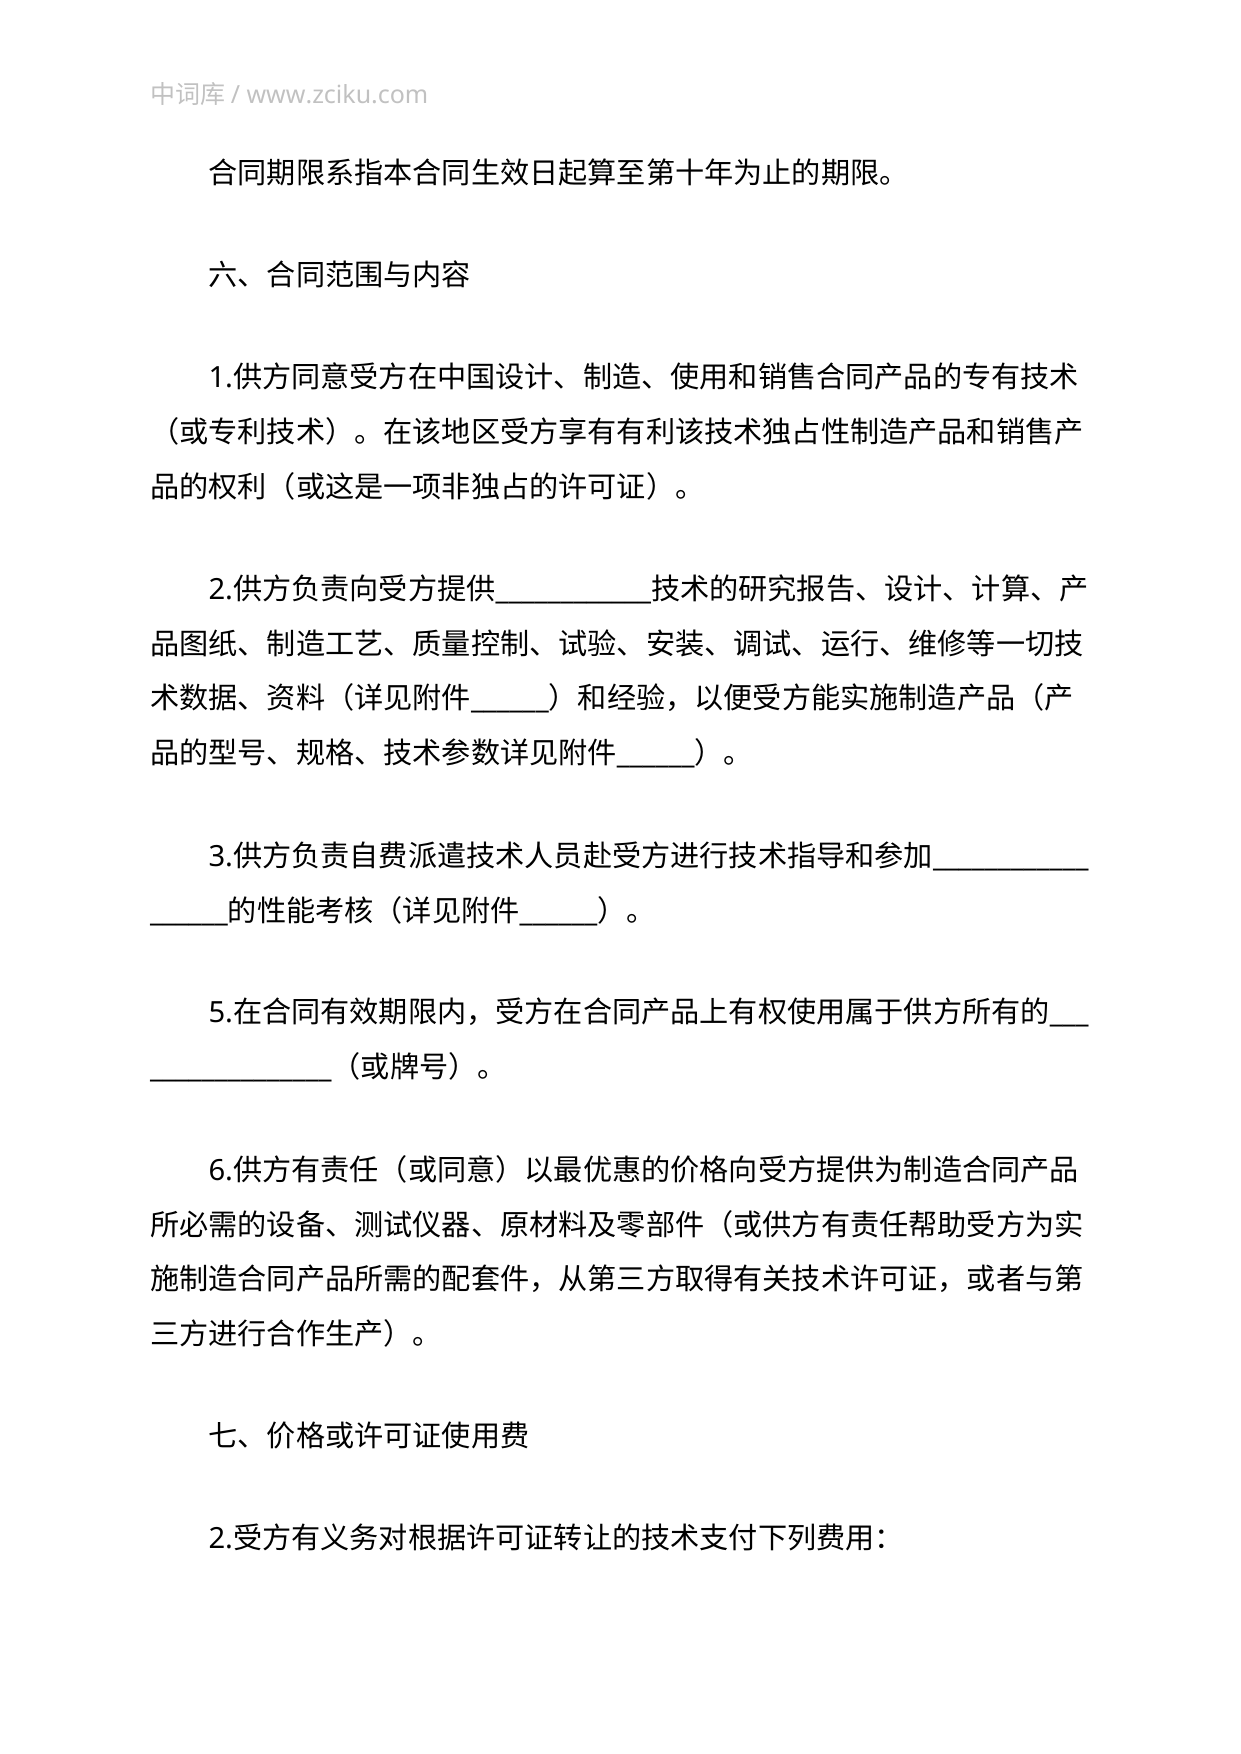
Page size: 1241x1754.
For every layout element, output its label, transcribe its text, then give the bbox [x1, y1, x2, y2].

text 六、合同范围与内容 [150, 252, 1090, 294]
text 合同期限系指本合同生效日起算至第十年为止的期限。 [150, 150, 1090, 192]
text 5.在合同有效期限内，受方在合同产品上有权使用属于供方所有的_________________（或牌号）。 [150, 989, 1090, 1086]
text 七、价格或许可证使用费 [150, 1413, 1090, 1455]
text 2.受方有义务对根据许可证转让的技术支付下列费用： [150, 1514, 1090, 1557]
text 3.供方负责自费派遣技术人员赴受方进行技术指导和参加__________________的性能考核（详见附件______）。 [150, 832, 1090, 929]
text 2.供方负责向受方提供____________技术的研究报告、设计、计算、产品图纸、制造工艺、质量控制、试验、安装、调试、运行、维修等一切技术数据、资料（详见附件______）和经验，以便受方能实施制造产品（产品的型号、规格、技术参数详见附件______）。 [150, 565, 1090, 772]
text 1.供方同意受方在中国设计、制造、使用和销售合同产品的专有技术（或专利技术）。在该地区受方享有有利该技术独占性制造产品和销售产品的权利（或这是一项非独占的许可证）。 [150, 353, 1090, 506]
text 6.供方有责任（或同意）以最优惠的价格向受方提供为制造合同产品所必需的设备、测试仪器、原材料及零部件（或供方有责任帮助受方为实施制造合同产品所需的配套件，从第三方取得有关技术许可证，或者与第三方进行合作生产）。 [150, 1146, 1090, 1353]
